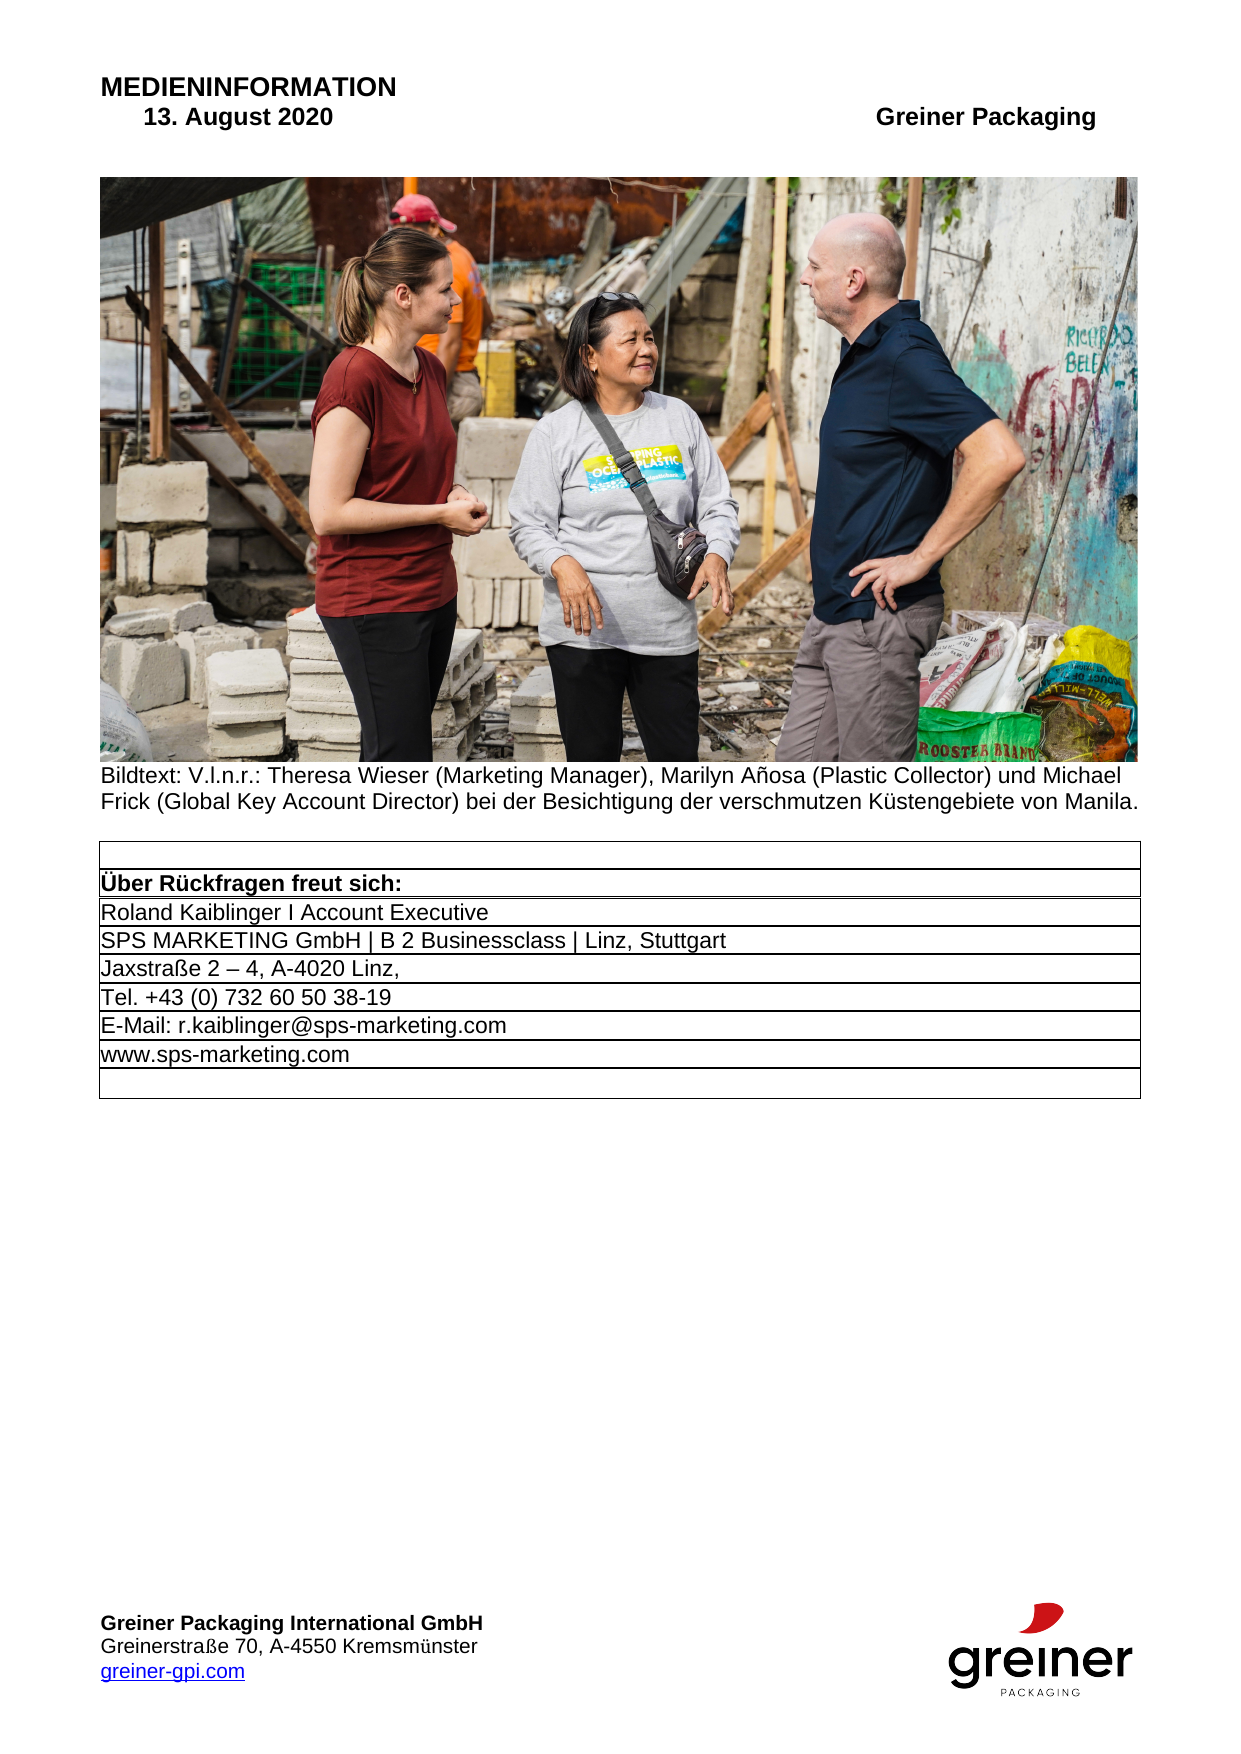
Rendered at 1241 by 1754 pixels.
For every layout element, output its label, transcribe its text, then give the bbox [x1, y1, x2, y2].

text Frick (Global Key Account Director) bei der Besichtigung der verschmutzen Küstengebiete von Manila. [100, 788, 1140, 814]
text E-Mail: r.kaiblinger@sps-marketing.com [100, 1012, 1140, 1039]
text Über Rückfragen freut sich: [100, 870, 1140, 896]
text Jaxstraße 2 – 4, A-4020 Linz, [100, 955, 1140, 982]
picture [942, 1597, 1139, 1700]
text Roland Kaiblinger I Account Executive [100, 899, 1140, 925]
text Tel. +43 (0) 732 60 50 38-19 [100, 984, 1140, 1010]
text SPS MARKETING GmbH | B 2 Businessclass | Linz, Stuttgart [100, 927, 1140, 953]
picture [100, 177, 1138, 762]
text www.sps-marketing.com [100, 1041, 1140, 1067]
